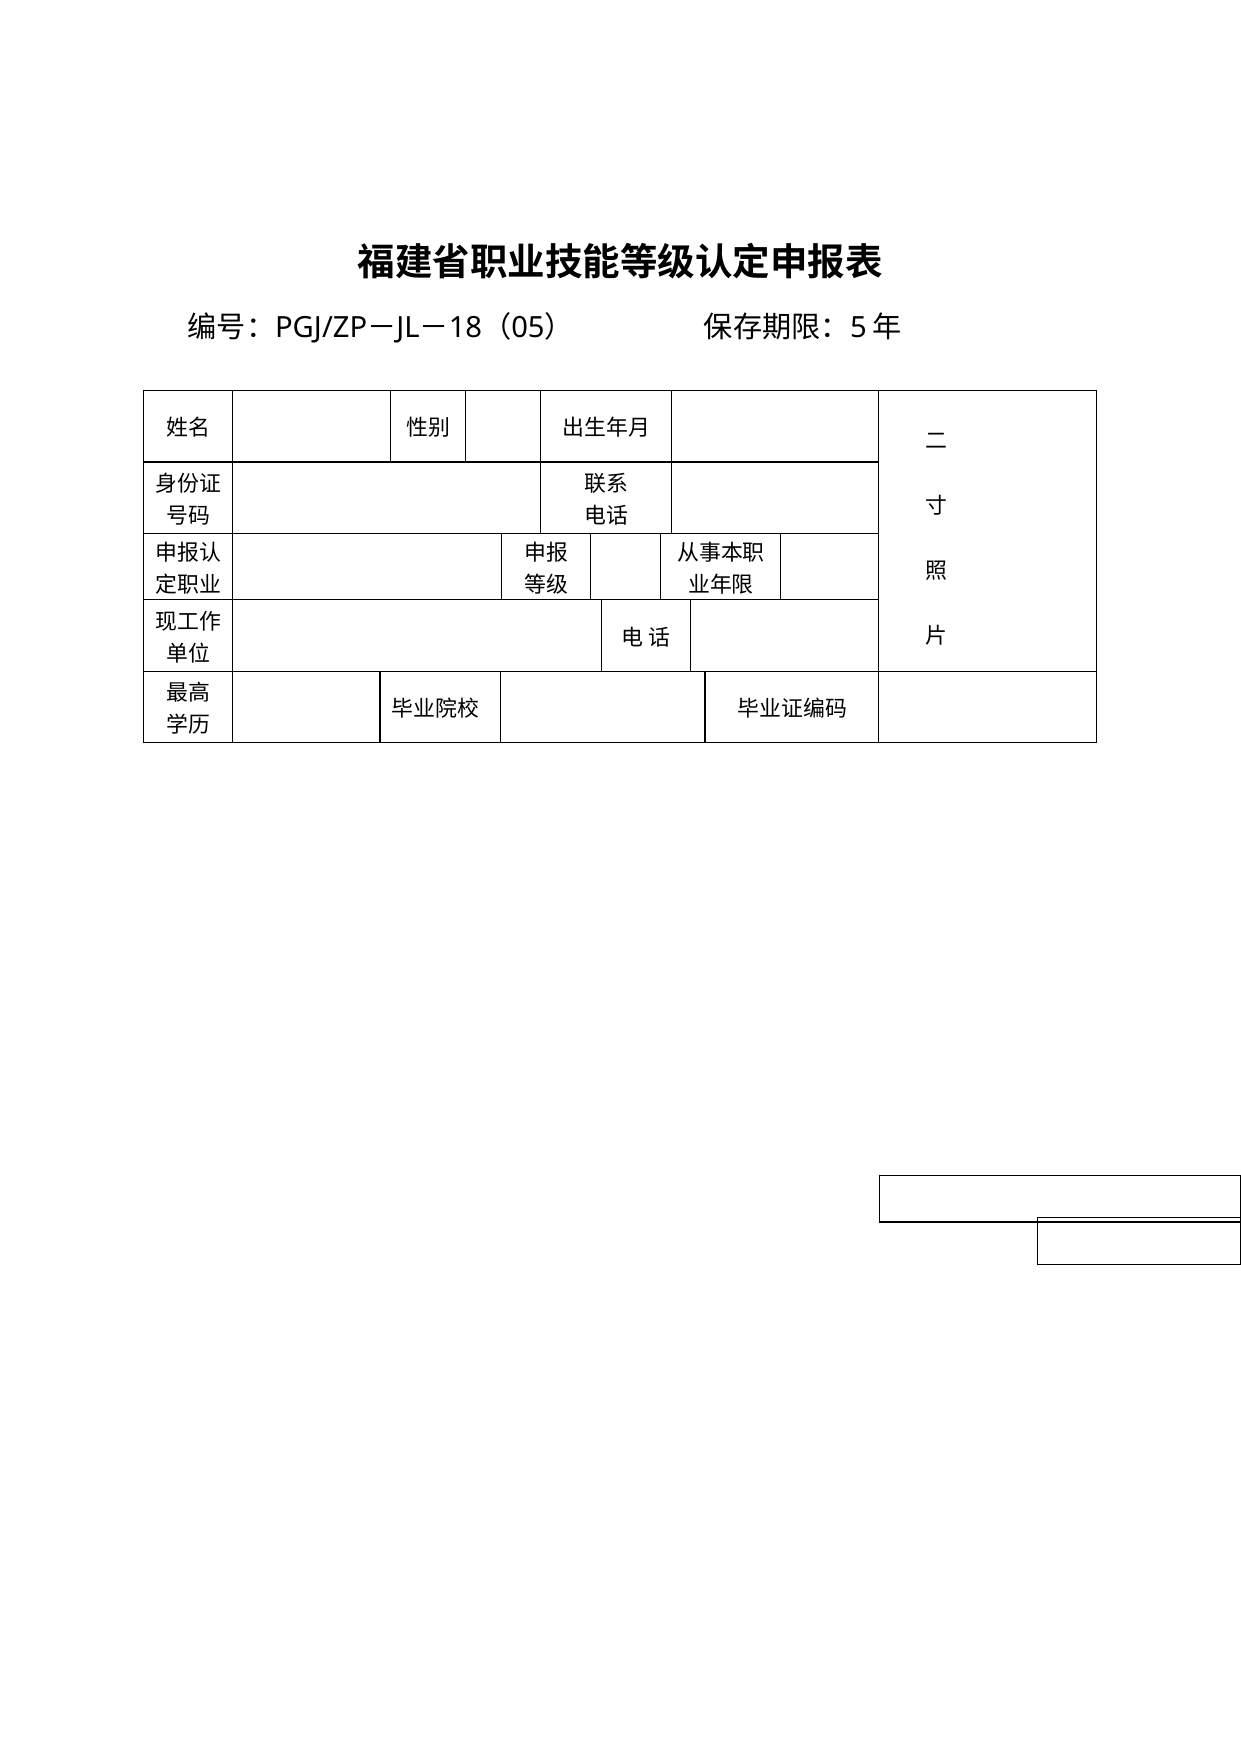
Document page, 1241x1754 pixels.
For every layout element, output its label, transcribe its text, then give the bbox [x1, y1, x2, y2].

table_cell 身份证号码 [144, 463, 232, 533]
table_cell [233, 672, 379, 742]
table_header 性别 [391, 391, 465, 461]
table_cell [591, 534, 660, 599]
table_header 出生年月 [541, 391, 671, 461]
table_cell 毕业证编码 [706, 672, 878, 742]
table_header [233, 391, 390, 461]
table_cell 申报认定职业 [144, 534, 232, 599]
table_header 二 寸 照 片 [879, 391, 1096, 671]
table_cell 联系 电话 [541, 463, 671, 533]
table_cell 现工作单位 [144, 600, 232, 671]
table_header [466, 391, 540, 461]
table_cell 毕业院校 [381, 672, 500, 742]
table_cell [233, 463, 540, 533]
table_cell 申报 等级 [502, 534, 590, 599]
table_header [1038, 1223, 1240, 1264]
table_cell 从事本职业年限 [661, 534, 780, 599]
table_header [672, 391, 878, 461]
table_cell 电 话 [602, 600, 690, 671]
table_header [880, 1176, 1240, 1221]
text 福建省职业技能等级认定申报表 [187, 227, 1053, 292]
table_cell 最高 学历 [144, 672, 232, 742]
table_header 姓名 [144, 391, 232, 461]
table_cell [233, 600, 601, 671]
table_cell [501, 672, 704, 742]
table_cell [691, 600, 878, 671]
table_cell [781, 534, 878, 599]
text 编号：PGJ/ZP－JL－18（05） 保存期限：5年 [187, 292, 1053, 357]
table_cell [672, 463, 878, 533]
table_cell [233, 534, 501, 599]
table_cell [879, 672, 1096, 742]
